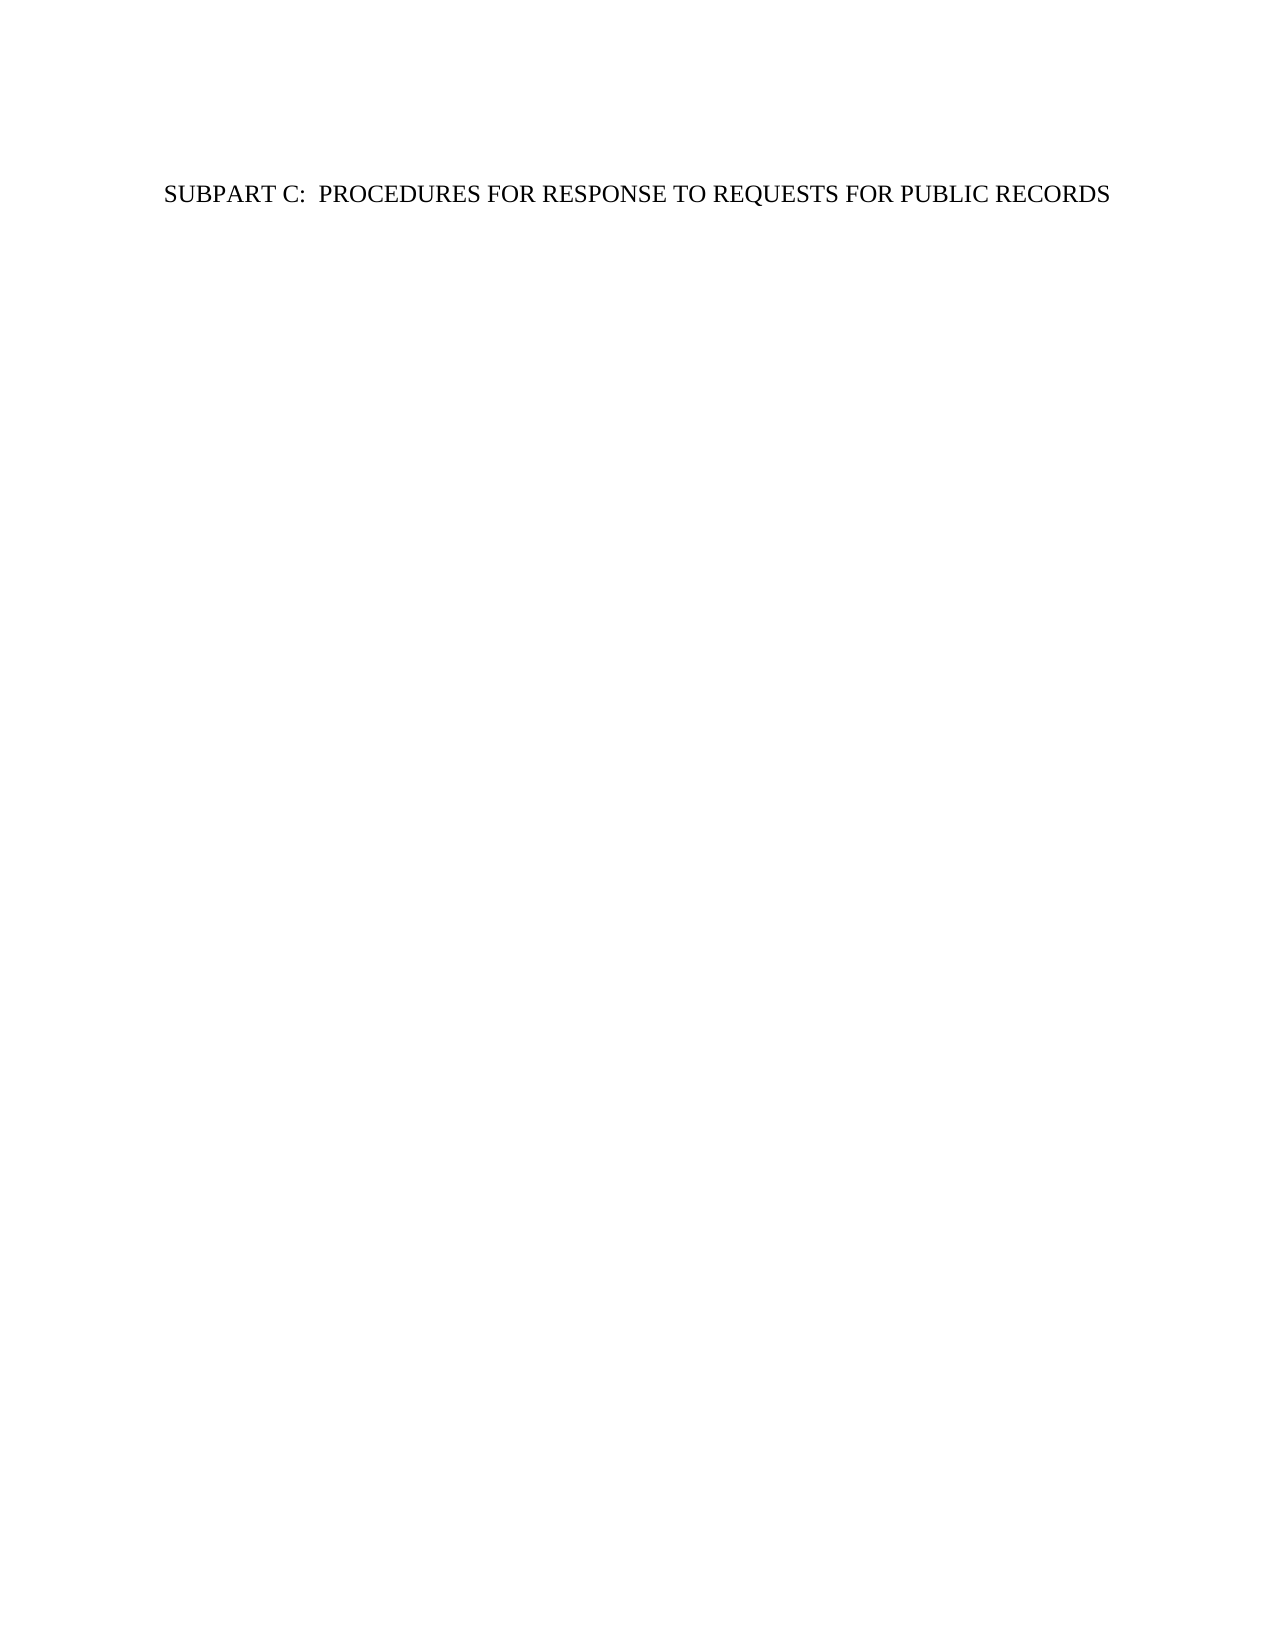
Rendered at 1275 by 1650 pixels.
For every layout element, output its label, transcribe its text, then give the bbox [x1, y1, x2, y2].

text SUBPART C: PROCEDURES FOR RESPONSE TO REQUESTS FOR PUBLIC RECORDS [150, 179, 1125, 207]
